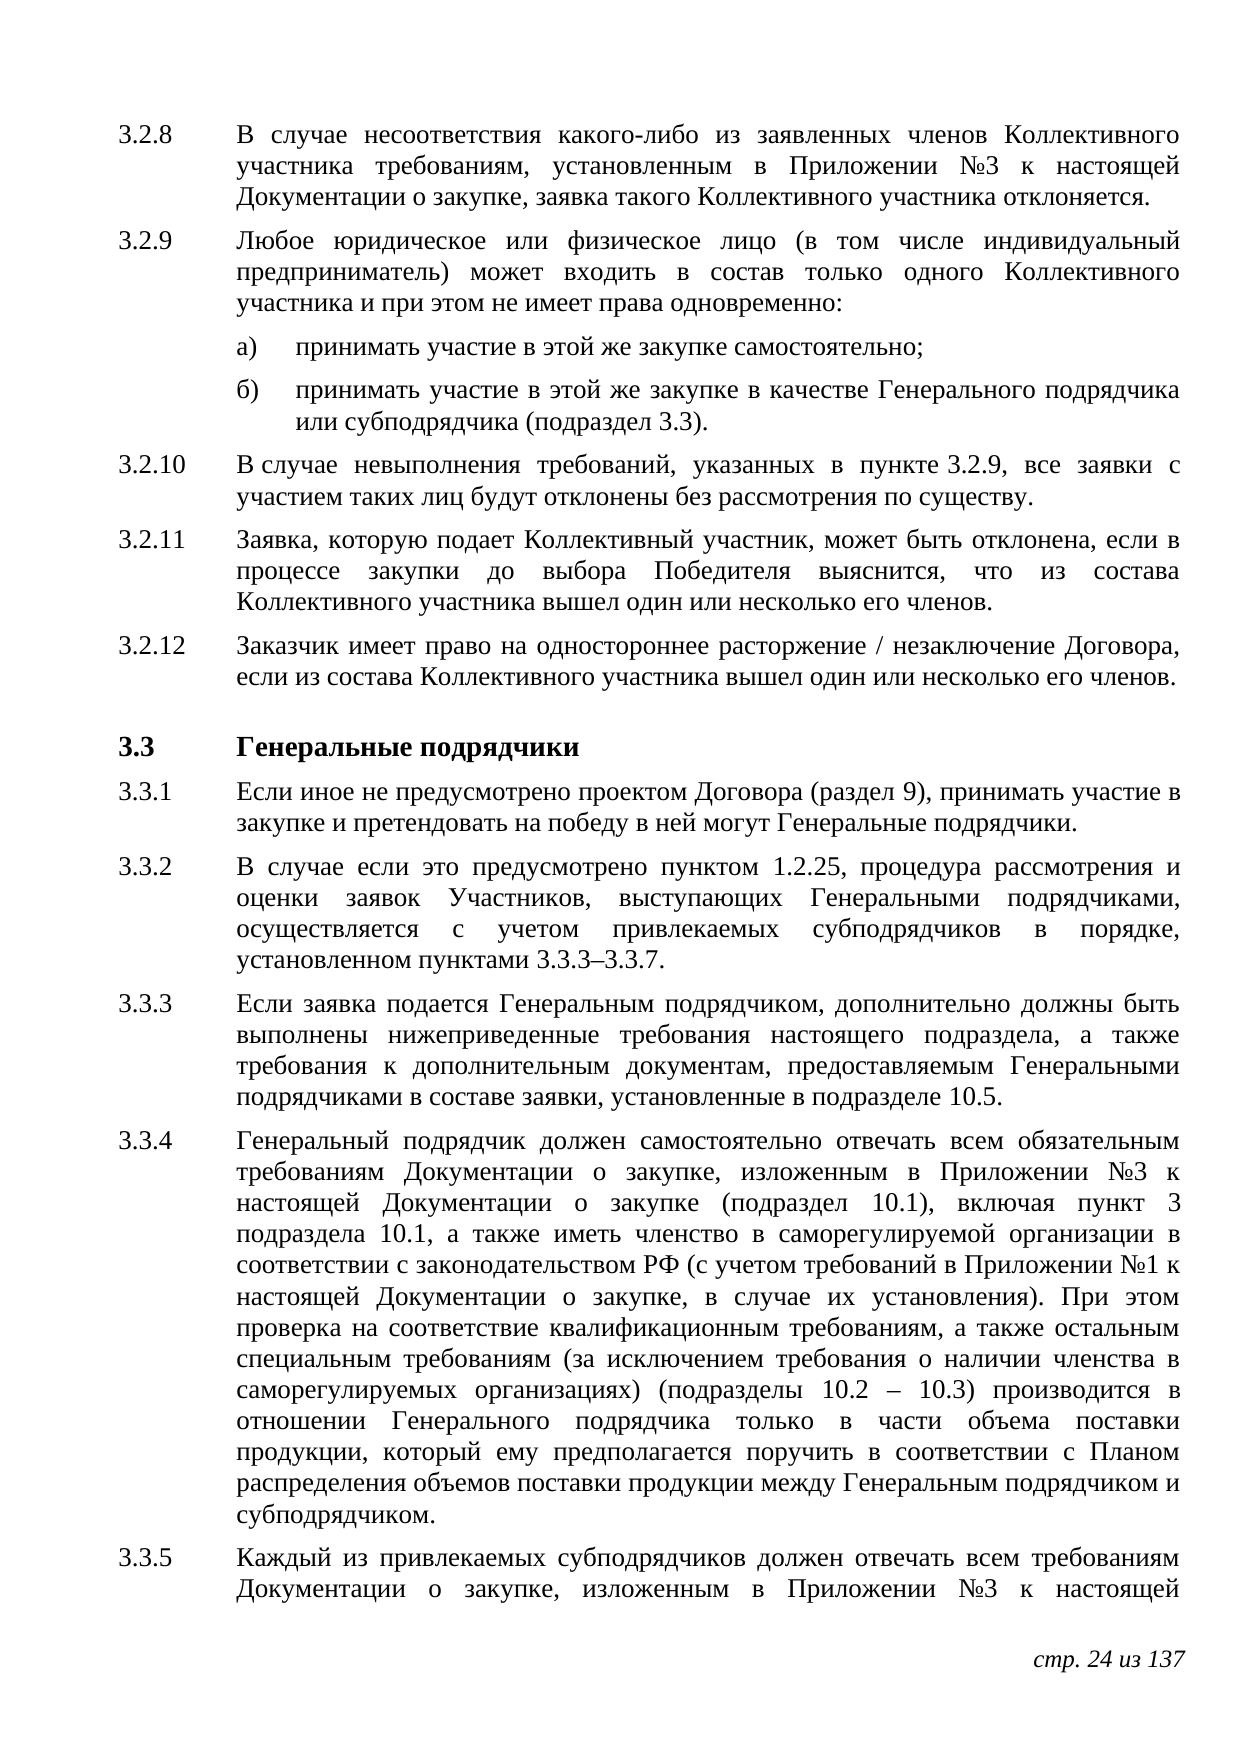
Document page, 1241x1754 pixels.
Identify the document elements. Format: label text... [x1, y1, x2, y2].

text принимать участие в этой же закупке самостоятельно; [236, 330, 1181, 361]
text В случае если это предусмотрено пунктом 1.2.25, процедура рассмотрения и оценки заявок Участников, выступающих Генеральными подрядчиками, осуществляется с учетом привлекаемых субподрядчиков в порядке, установленном пунктами 3.3.3–3.3.7. [118, 850, 1181, 974]
text принимать участие в этой же закупке в качестве Генерального подрядчика или субподрядчика (подраздел 3.3). [236, 374, 1181, 436]
text В случае несоответствия какого-либо из заявленных членов Коллективного участника требованиям, установленным в Приложении №3 к настоящей Документации о закупке, заявка такого Коллективного участника отклоняется. [118, 118, 1181, 212]
text Генеральный подрядчик должен самостоятельно отвечать всем обязательным требованиям Документации о закупке, изложенным в Приложении №3 к настоящей Документации о закупке (подраздел 10.1), включая пункт 3 подраздела 10.1, а также иметь членство в саморегулируемой организации в соответствии с законодательством РФ (с учетом требований в Приложении №1 к настоящей Документации о закупке, в случае их установления). При этом проверка на соответствие квалификационным требованиям, а также остальным специальным требованиям (за исключением требования о наличии членства в саморегулируемых организациях) (подразделы 10.2 – 10.3) производится в отношении Генерального подрядчика только в части объема поставки продукции, который ему предполагается поручить в соответствии с Планом распределения объемов поставки продукции между Генеральным подрядчиком и субподрядчиком. [118, 1124, 1181, 1529]
text Заказчик имеет право на одностороннее расторжение / незаключение Договора, если из состава Коллективного участника вышел один или несколько его членов. [118, 629, 1181, 691]
text Если заявка подается Генеральным подрядчиком, дополнительно должны быть выполнены нижеприведенные требования настоящего подраздела, а также требования к дополнительным документам, предоставляемым Генеральными подрядчиками в составе заявки, установленные в подразделе 10.5. [118, 987, 1181, 1111]
subtitle Генеральные подрядчики [118, 729, 1181, 762]
text Любое юридическое или физическое лицо (в том числе индивидуальный предприниматель) может входить в состав только одного Коллективного участника и при этом не имеет права одновременно: [118, 224, 1181, 317]
text Если иное не предусмотрено проектом Договора (раздел 9), принимать участие в закупке и претендовать на победу в ней могут Генеральные подрядчики. [118, 775, 1181, 837]
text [118, 1541, 1181, 1604]
text В случае невыполнения требований, указанных в пункте 3.2.9, все заявки с участием таких лиц будут отклонены без рассмотрения по существу. [118, 448, 1181, 511]
text Заявка, которую подает Коллективный участник, может быть отклонена, если в процессе закупки до выбора Победителя выяснится, что из состава Коллективного участника вышел один или несколько его членов. [118, 523, 1181, 617]
